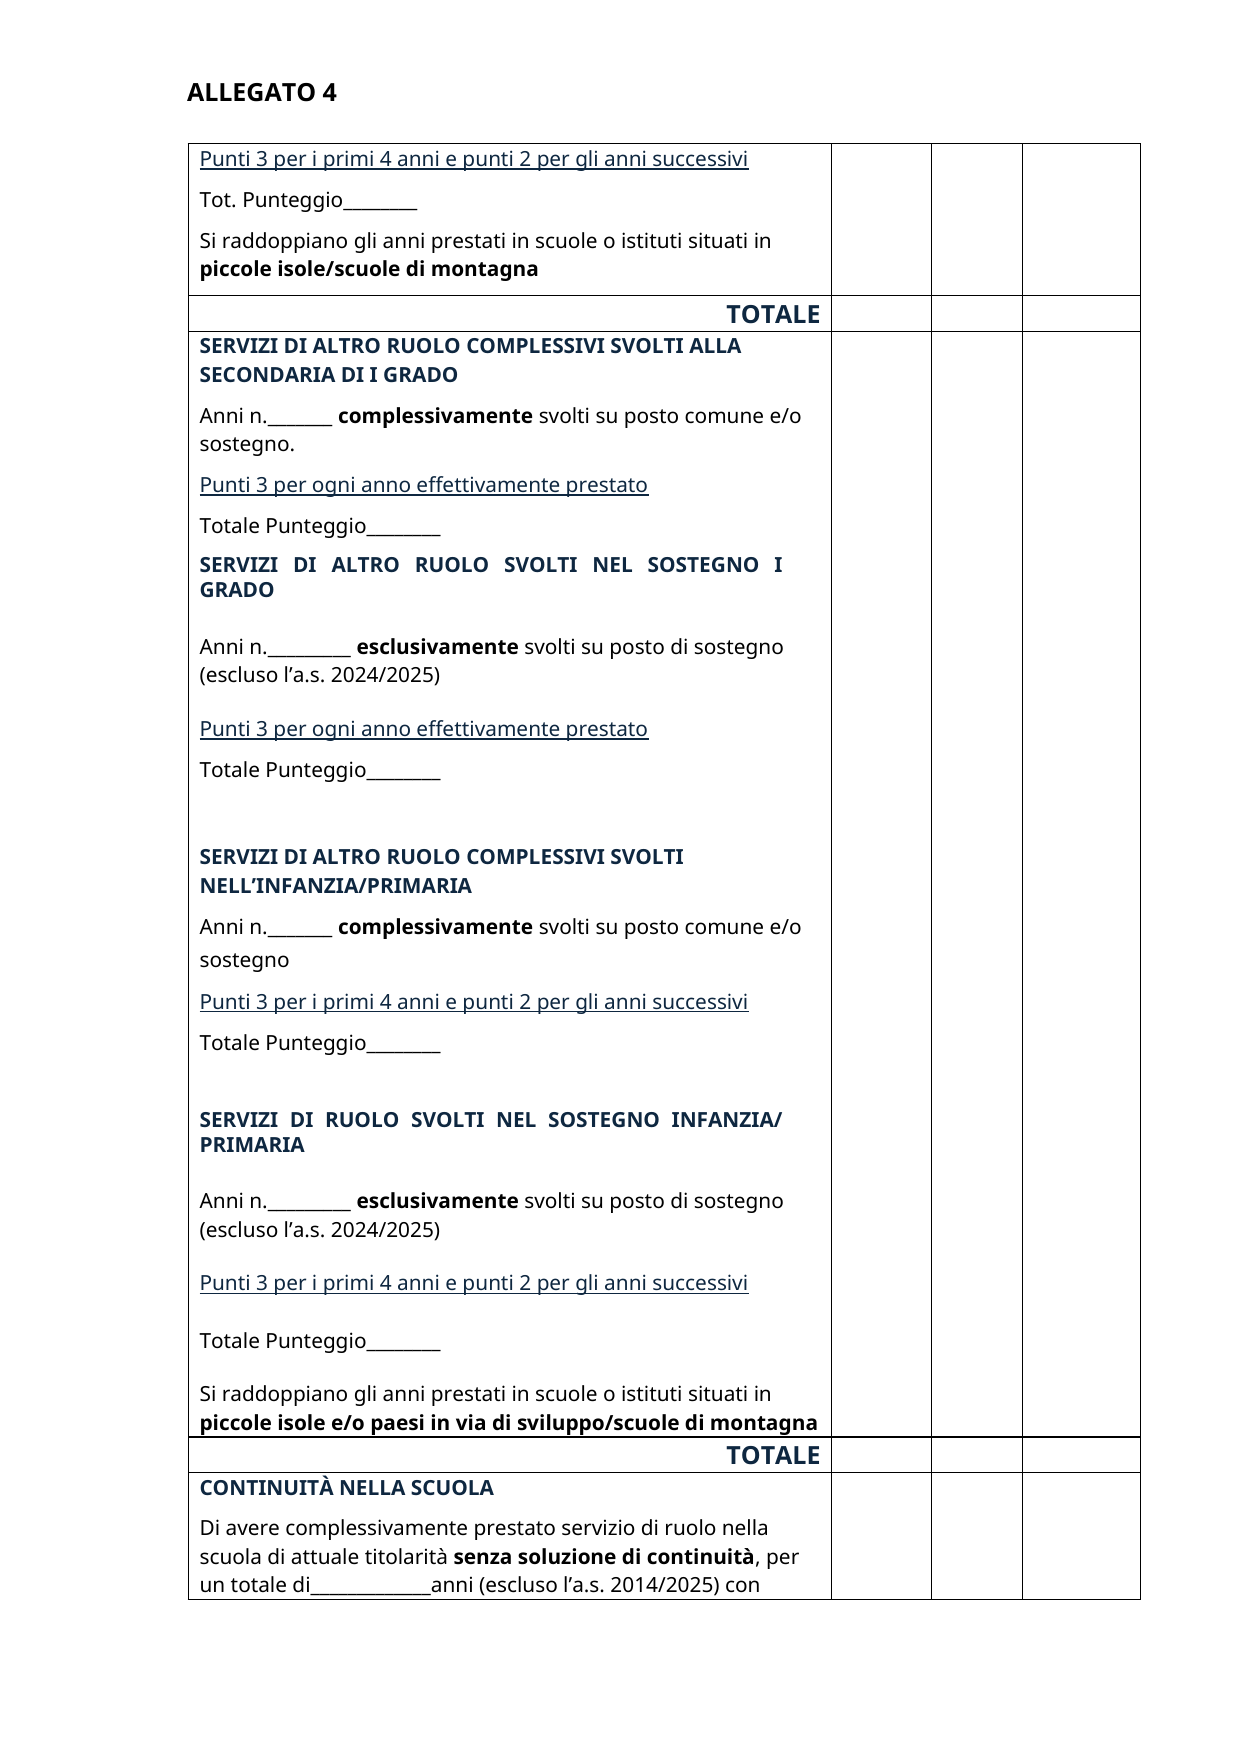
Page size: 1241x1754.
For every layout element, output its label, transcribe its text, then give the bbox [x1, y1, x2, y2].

table_cell [1023, 1438, 1140, 1472]
table_cell [1023, 332, 1140, 1436]
table_cell [1023, 296, 1140, 331]
table_cell [932, 144, 1022, 295]
table_cell [1023, 144, 1140, 295]
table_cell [189, 144, 831, 295]
table_cell [832, 1438, 931, 1472]
table_cell [932, 1438, 1022, 1472]
table_cell [832, 1473, 931, 1599]
table_cell [932, 1473, 1022, 1599]
table_cell [932, 332, 1022, 1436]
table_cell [832, 332, 931, 1436]
table_cell SERVIZI DI ALTRO RUOLO COMPLESSIVI SVOLTI ALLA SECONDARIA DI I GRADO Anni n._______ complessivamente svolti su posto comune e/o sostegno. Punti 3 per ogni anno effettivamente prestato Totale Punteggio________ SERVIZI DI ALTRO RUOLO SVOLTI NEL SOSTEGNO I GRADO Anni n._________ esclusivamente svolti su posto di sostegno (escluso l’a.s. 2024/2025) Punti 3 per ogni anno effettivamente prestato Totale Punteggio________ SERVIZI DI ALTRO RUOLO COMPLESSIVI SVOLTI NELL’INFANZIA/PRIMARIA Anni n._______ complessivamente svolti su posto comune e/o sostegno Punti 3 per i primi 4 anni e punti 2 per gli anni successivi Totale Punteggio________ SERVIZI DI RUOLO SVOLTI NEL SOSTEGNO INFANZIA/ PRIMARIA Anni n._________ esclusivamente svolti su posto di sostegno (escluso l’a.s. 2024/2025) Punti 3 per i primi 4 anni e punti 2 per gli anni successivi Totale Punteggio________ Si raddoppiano gli anni prestati in scuole o istituti situati in piccole isole e/o paesi in via di sviluppo/scuole di montagna [189, 332, 831, 1436]
table_cell TOTALE [189, 1438, 831, 1472]
table_cell [1023, 1473, 1140, 1599]
table_cell [932, 296, 1022, 331]
table_cell [832, 296, 931, 331]
table_cell TOTALE [189, 296, 831, 331]
table_cell [832, 144, 931, 295]
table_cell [189, 1473, 831, 1599]
